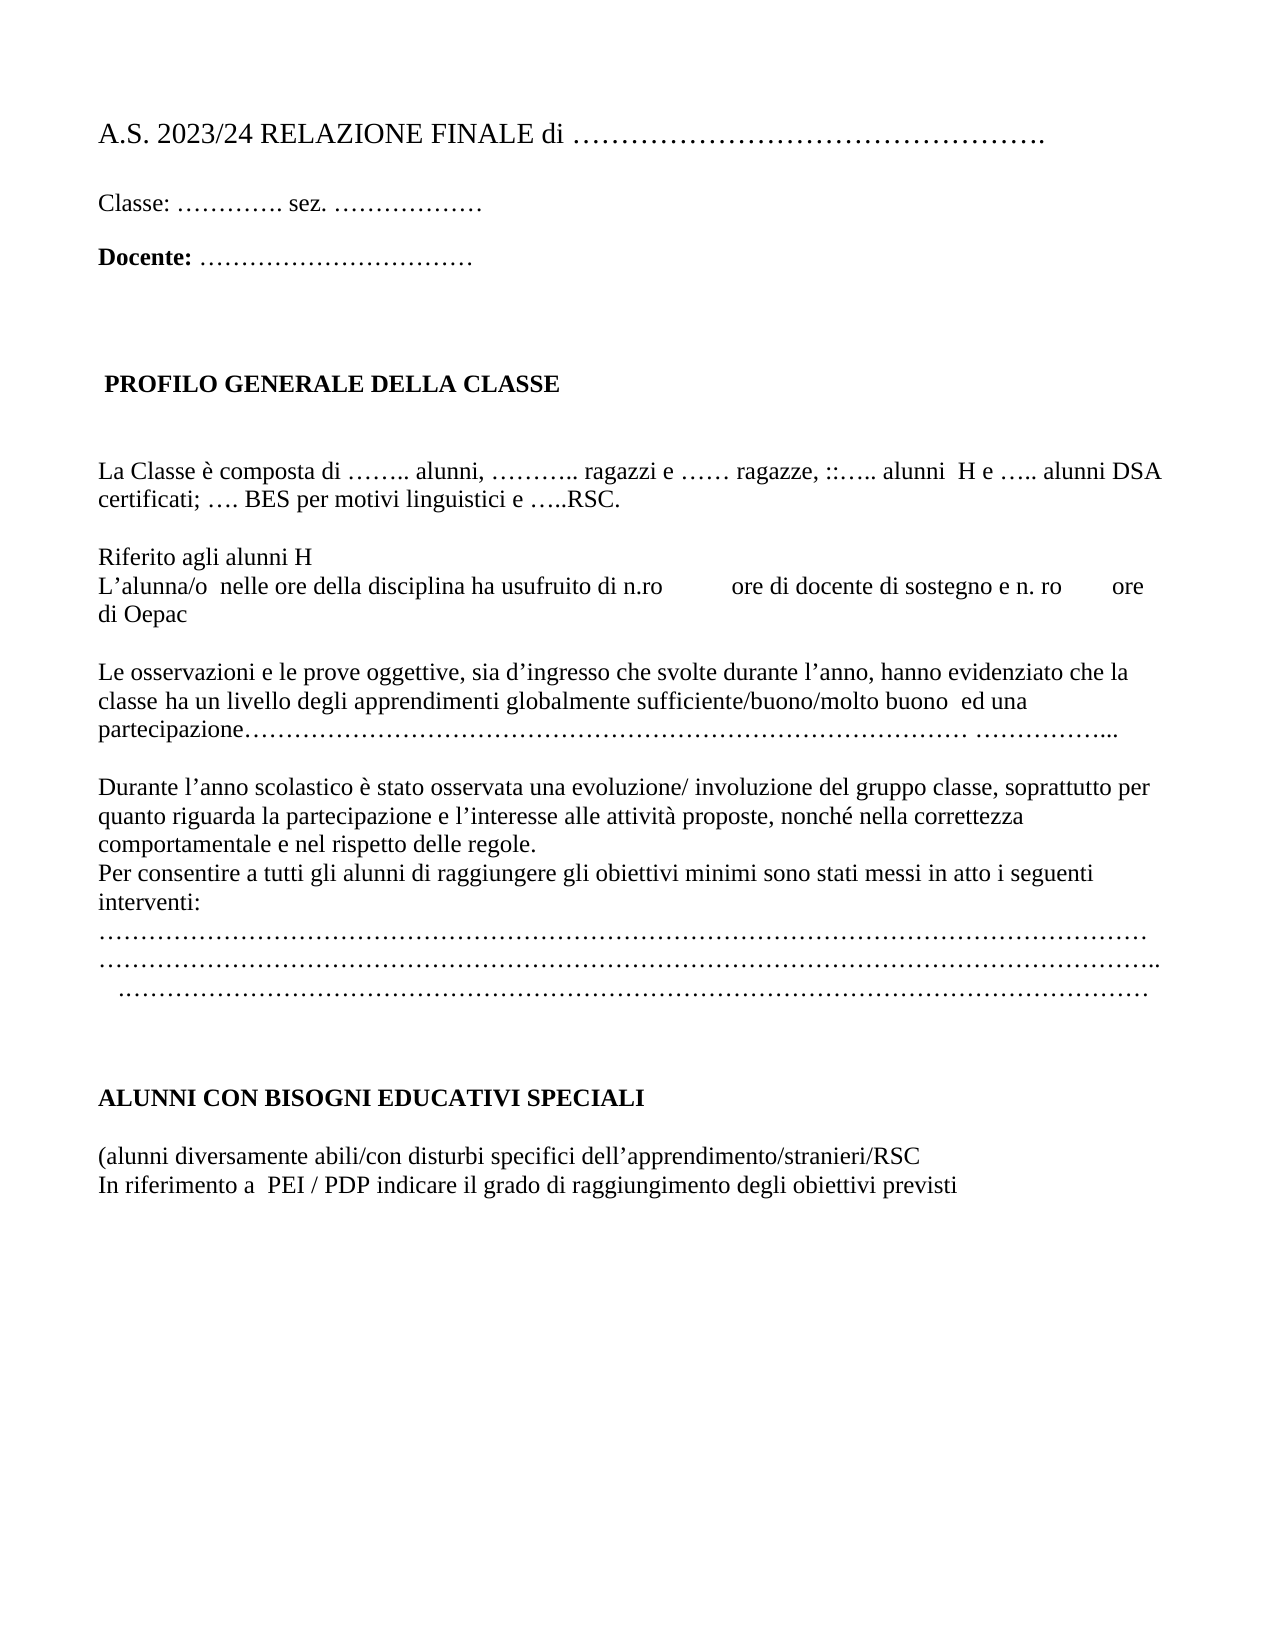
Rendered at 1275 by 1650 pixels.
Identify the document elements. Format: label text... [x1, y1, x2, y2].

text PROFILO GENERALE DELLA CLASSE [98, 369, 1139, 398]
text L’alunna/o nelle ore della disciplina ha usufruito di n.ro ore di docente di sostegno e n. ro ore di Oepac [98, 571, 1169, 628]
text (alunni diversamente abili/con disturbi specifici dell’apprendimento/stranieri/RSC [98, 1141, 1076, 1170]
text A.S. 2023/24 RELAZIONE FINALE di …………………………………………. [98, 117, 1169, 150]
text .…………………………………………………………………………………………………………… [118, 973, 1169, 1002]
text Riferito agli alunni H [98, 542, 1169, 571]
text Per consentire a tutti gli alunni di raggiungere gli obiettivi minimi sono stati messi in atto i seguenti interventi: [98, 858, 1169, 916]
text Docente: …………………………… [98, 242, 1169, 270]
subtitle ALUNNI CON BISOGNI EDUCATIVI SPECIALI [98, 1083, 1169, 1112]
text La Classe è composta di …….. alunni, ……….. ragazzi e …… ragazze, ::….. alunni H e ….. alunni DSA certificati; …. BES per motivi linguistici e …..RSC. [98, 456, 1169, 513]
text In riferimento a PEI / PDP indicare il grado di raggiungimento degli obiettivi previsti [98, 1170, 1137, 1198]
text Le osservazioni e le prove oggettive, sia d’ingresso che svolte durante l’anno, hanno evidenziato che la classe ha un livello degli apprendimenti globalmente sufficiente/buono/molto buono ed una partecipazione…………………………………………………………………………… ……………... [98, 657, 1169, 743]
text ……………………………………………………………………………………………………………………………………………………………………………………………………………………………….. [98, 916, 1169, 973]
text Classe: …………. sez. ……………… [98, 188, 1169, 217]
text Durante l’anno scolastico è stato osservata una evoluzione/ involuzione del gruppo classe, soprattutto per quanto riguarda la partecipazione e l’interesse alle attività proposte, nonché nella correttezza comportamentale e nel rispetto delle regole. [98, 772, 1169, 858]
